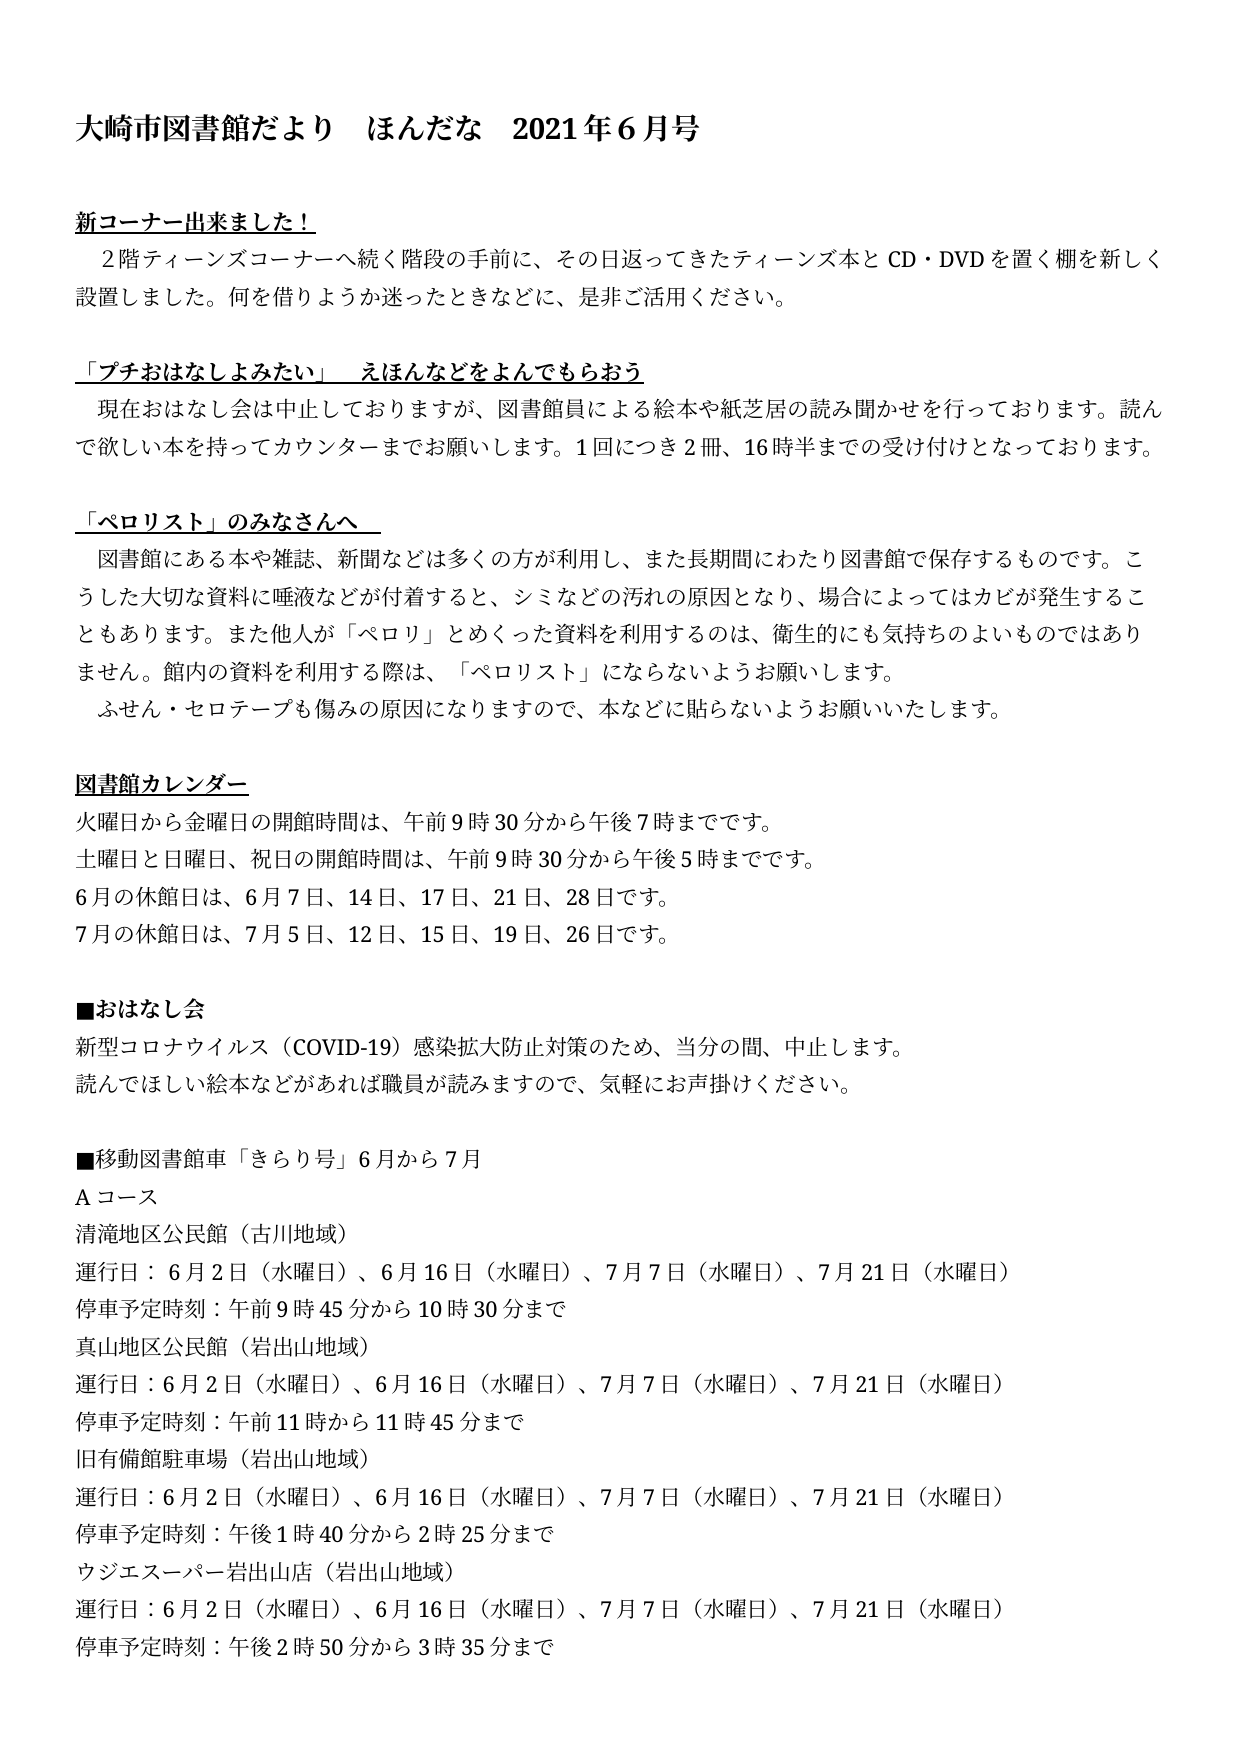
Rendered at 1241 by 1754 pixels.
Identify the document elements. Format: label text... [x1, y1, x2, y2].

text 旧有備館駐車場（岩出山地域） [75, 1439, 1165, 1477]
text 「ペロリスト」のみなさんへ [75, 502, 1165, 539]
text ウジエスーパー岩出山店（岩出山地域） [75, 1552, 1165, 1589]
text 真山地区公民館（岩出山地域） [75, 1327, 1165, 1364]
text 停車予定時刻：午後1時40分から2時25分まで [75, 1514, 1165, 1552]
text ■おはなし会 [75, 989, 1165, 1027]
text Aコース [75, 1177, 1165, 1214]
text 新コーナー出来ました！ [75, 202, 1165, 239]
text 火曜日から金曜日の開館時間は、午前9時30分から午後7時までです。 [75, 802, 1165, 839]
text 7月の休館日は、7月5日、12日、15日、19日、26日です。 [75, 914, 1165, 952]
text 読んでほしい絵本などがあれば職員が読みますので、気軽にお声掛けください。 [75, 1064, 1165, 1102]
text 大崎市図書館だより ほんだな 2021年６月号 [75, 89, 1165, 164]
text 図書館にある本や雑誌、新聞などは多くの方が利用し、また長期間にわたり図書館で保存するものです。こうした大切な資料に唾液などが付着すると、シミなどの汚れの原因となり、場合によってはカビが発生することもあります。また他人が「ペロリ」とめくった資料を利用するのは、衛生的にも気持ちのよいものではありません。館内の資料を利用する際は、「ペロリスト」にならないようお願いします。 [75, 539, 1165, 689]
text 運行日： 6月2日（水曜日）、6月16日（水曜日）、7月7日（水曜日）、7月21日（水曜日） [75, 1252, 1165, 1289]
text 6月の休館日は、6月7日、14日、17日、21日、28日です。 [75, 877, 1165, 914]
text ２階ティーンズコーナーへ続く階段の手前に、その日返ってきたティーンズ本とCD・DVDを置く棚を新しく設置しました。何を借りようか迷ったときなどに、是非ご活用ください。 [75, 239, 1165, 314]
text 停車予定時刻：午前9時45分から10時30分まで [75, 1289, 1165, 1327]
text 清滝地区公民館（古川地域） [75, 1214, 1165, 1252]
text ふせん・セロテープも傷みの原因になりますので、本などに貼らないようお願いいたします。 [75, 689, 1165, 727]
text 新型コロナウイルス（COVID-19）感染拡大防止対策のため、当分の間、中止します。 [75, 1027, 1165, 1064]
text 運行日：6月2日（水曜日）、6月16日（水曜日）、7月7日（水曜日）、7月21日（水曜日） [75, 1364, 1165, 1402]
text 図書館カレンダー [75, 764, 1165, 802]
text 現在おはなし会は中止しておりますが、図書館員による絵本や紙芝居の読み聞かせを行っております。読んで欲しい本を持ってカウンターまでお願いします。1回につき2冊、16時半までの受け付けとなっております。 [75, 389, 1165, 464]
text 「プチおはなしよみたい」 えほんなどをよんでもらおう [75, 352, 1165, 389]
text 土曜日と日曜日、祝日の開館時間は、午前9時30分から午後5時までです。 [75, 839, 1165, 877]
text 停車予定時刻：午後2時50分から3時35分まで [75, 1627, 1165, 1664]
text ■移動図書館車「きらり号」6月から7月 [75, 1139, 1165, 1177]
text 運行日：6月2日（水曜日）、6月16日（水曜日）、7月7日（水曜日）、7月21日（水曜日） [75, 1589, 1165, 1627]
text 停車予定時刻：午前11時から11時45分まで [75, 1402, 1165, 1439]
text 運行日：6月2日（水曜日）、6月16日（水曜日）、7月7日（水曜日）、7月21日（水曜日） [75, 1477, 1165, 1514]
